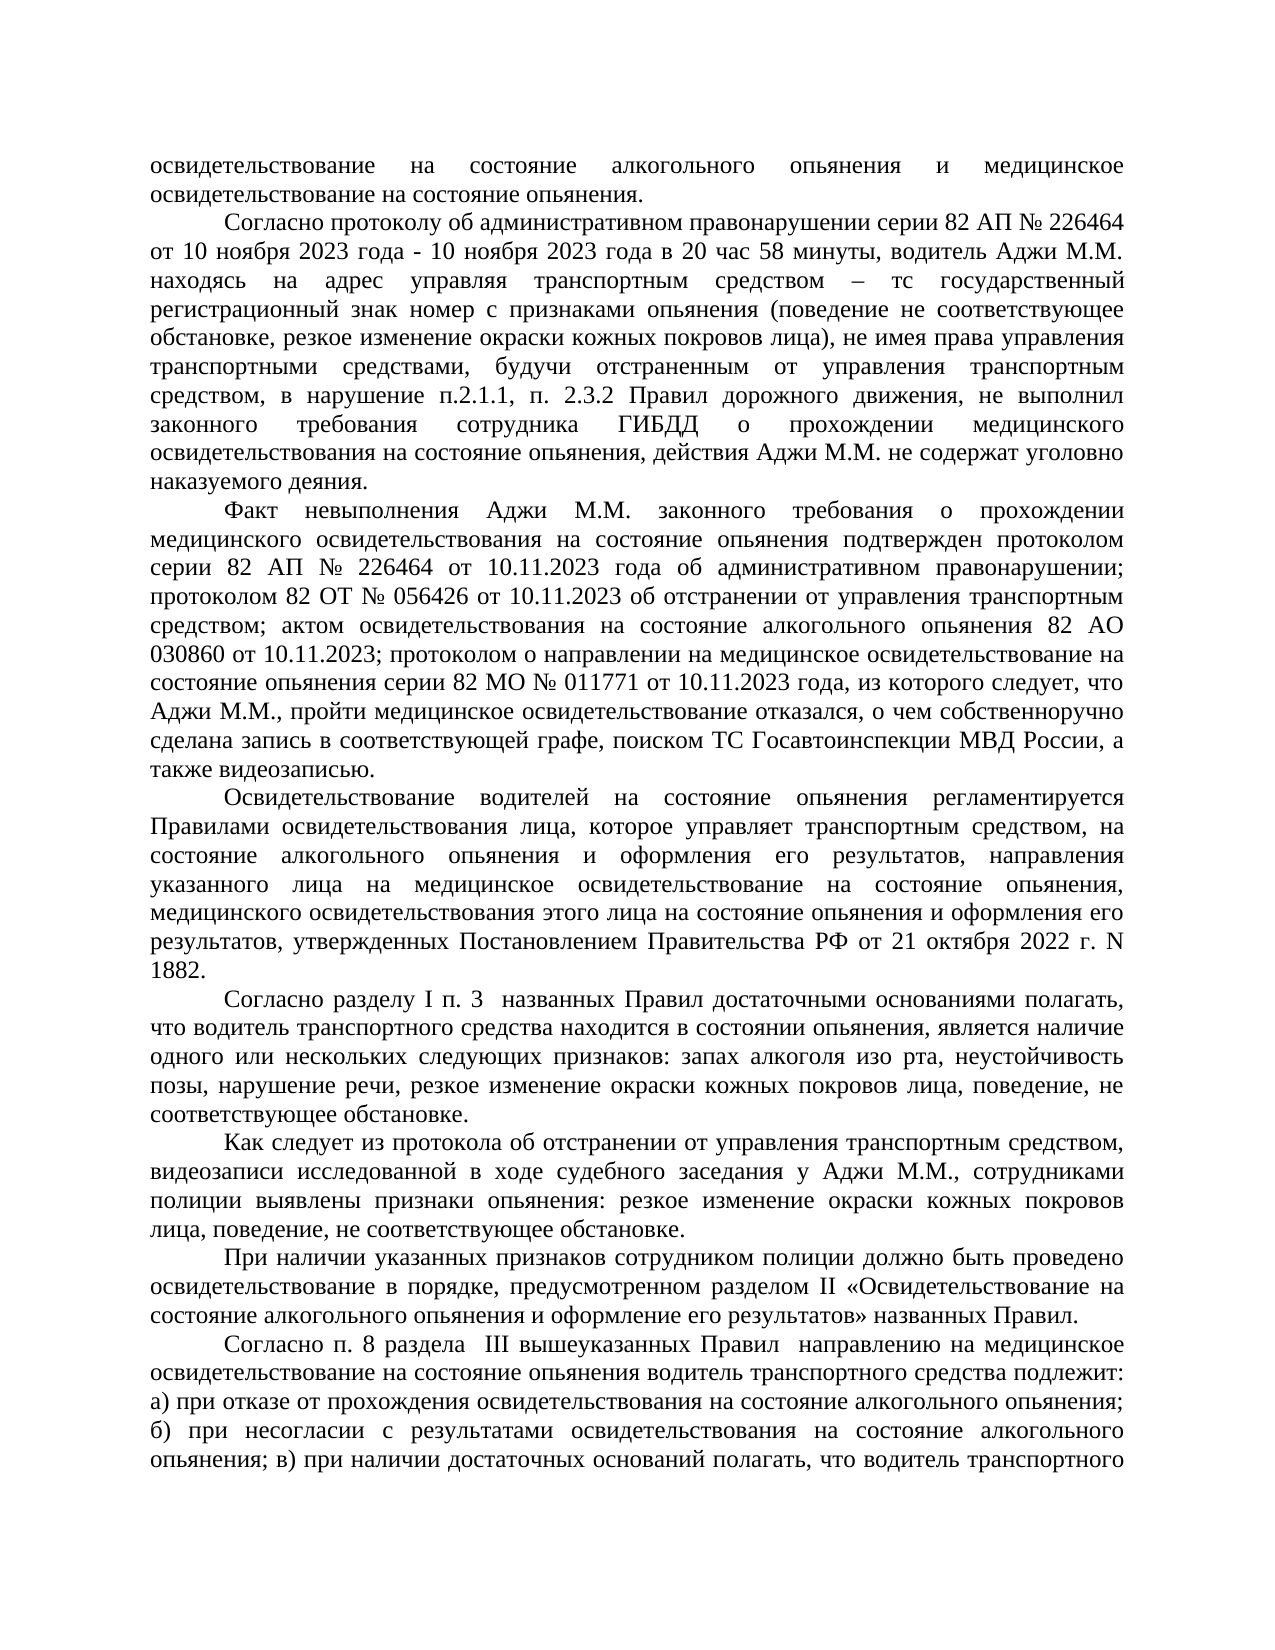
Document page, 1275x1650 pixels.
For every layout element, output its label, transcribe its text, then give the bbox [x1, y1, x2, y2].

text Факт невыполнения Аджи М.М. законного требования о прохождении медицинского освидетельствования на состояние опьянения подтвержден протоколом серии 82 АП № 226464 от 10.11.2023 года об административном правонарушении; протоколом 82 ОТ № 056426 от 10.11.2023 об отстранении от управления транспортным средством; актом освидетельствования на состояние алкогольного опьянения 82 АО 030860 от 10.11.2023; протоколом о направлении на медицинское освидетельствование на состояние опьянения серии 82 МО № 011771 от 10.11.2023 года, из которого следует, что Аджи М.М., пройти медицинское освидетельствование отказался, о чем собственноручно сделана запись в соответствующей графе, поиском ТС Госавтоинспекции МВД России, а также видеозаписью. [150, 495, 1125, 782]
text Освидетельствование водителей на состояние опьянения регламентируется Правилами освидетельствования лица, которое управляет транспортным средством, на состояние алкогольного опьянения и оформления его результатов, направления указанного лица на медицинское освидетельствование на состояние опьянения, медицинского освидетельствования этого лица на состояние опьянения и оформления его результатов, утвержденных Постановлением Правительства РФ от 21 октября 2022 г. N 1882. [150, 782, 1125, 984]
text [150, 1329, 1125, 1472]
text Согласно разделу I п. 3 названных Правил достаточными основаниями полагать, что водитель транспортного средства находится в состоянии опьянения, является наличие одного или нескольких следующих признаков: запах алкоголя изо рта, неустойчивость позы, нарушение речи, резкое изменение окраски кожных покровов лица, поведение, не соответствующее обстановке. [150, 984, 1125, 1127]
text Согласно протоколу об административном правонарушении серии 82 АП № 226464 от 10 ноября 2023 года - 10 ноября 2023 года в 20 час 58 минуты, водитель Аджи М.М. находясь на адрес управляя транспортным средством – тс государственный регистрационный знак номер с признаками опьянения (поведение не соответствующее обстановке, резкое изменение окраски кожных покровов лица), не имея права управления транспортными средствами, будучи отстраненным от управления транспортным средством, в нарушение п.2.1.1, п. 2.3.2 Правил дорожного движения, не выполнил законного требования сотрудника ГИБДД о прохождении медицинского освидетельствования на состояние опьянения, действия Аджи М.М. не содержат уголовно наказуемого деяния. [150, 207, 1125, 495]
text При наличии указанных признаков сотрудником полиции должно быть проведено освидетельствование в порядке, предусмотренном разделом II «Освидетельствование на состояние алкогольного опьянения и оформление его результатов» названных Правил. [150, 1242, 1125, 1329]
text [150, 150, 1125, 207]
text Как следует из протокола об отстранении от управления транспортным средством, видеозаписи исследованной в ходе судебного заседания у Аджи М.М., сотрудниками полиции выявлены признаки опьянения: резкое изменение окраски кожных покровов лица, поведение, не соответствующее обстановке. [150, 1127, 1125, 1242]
